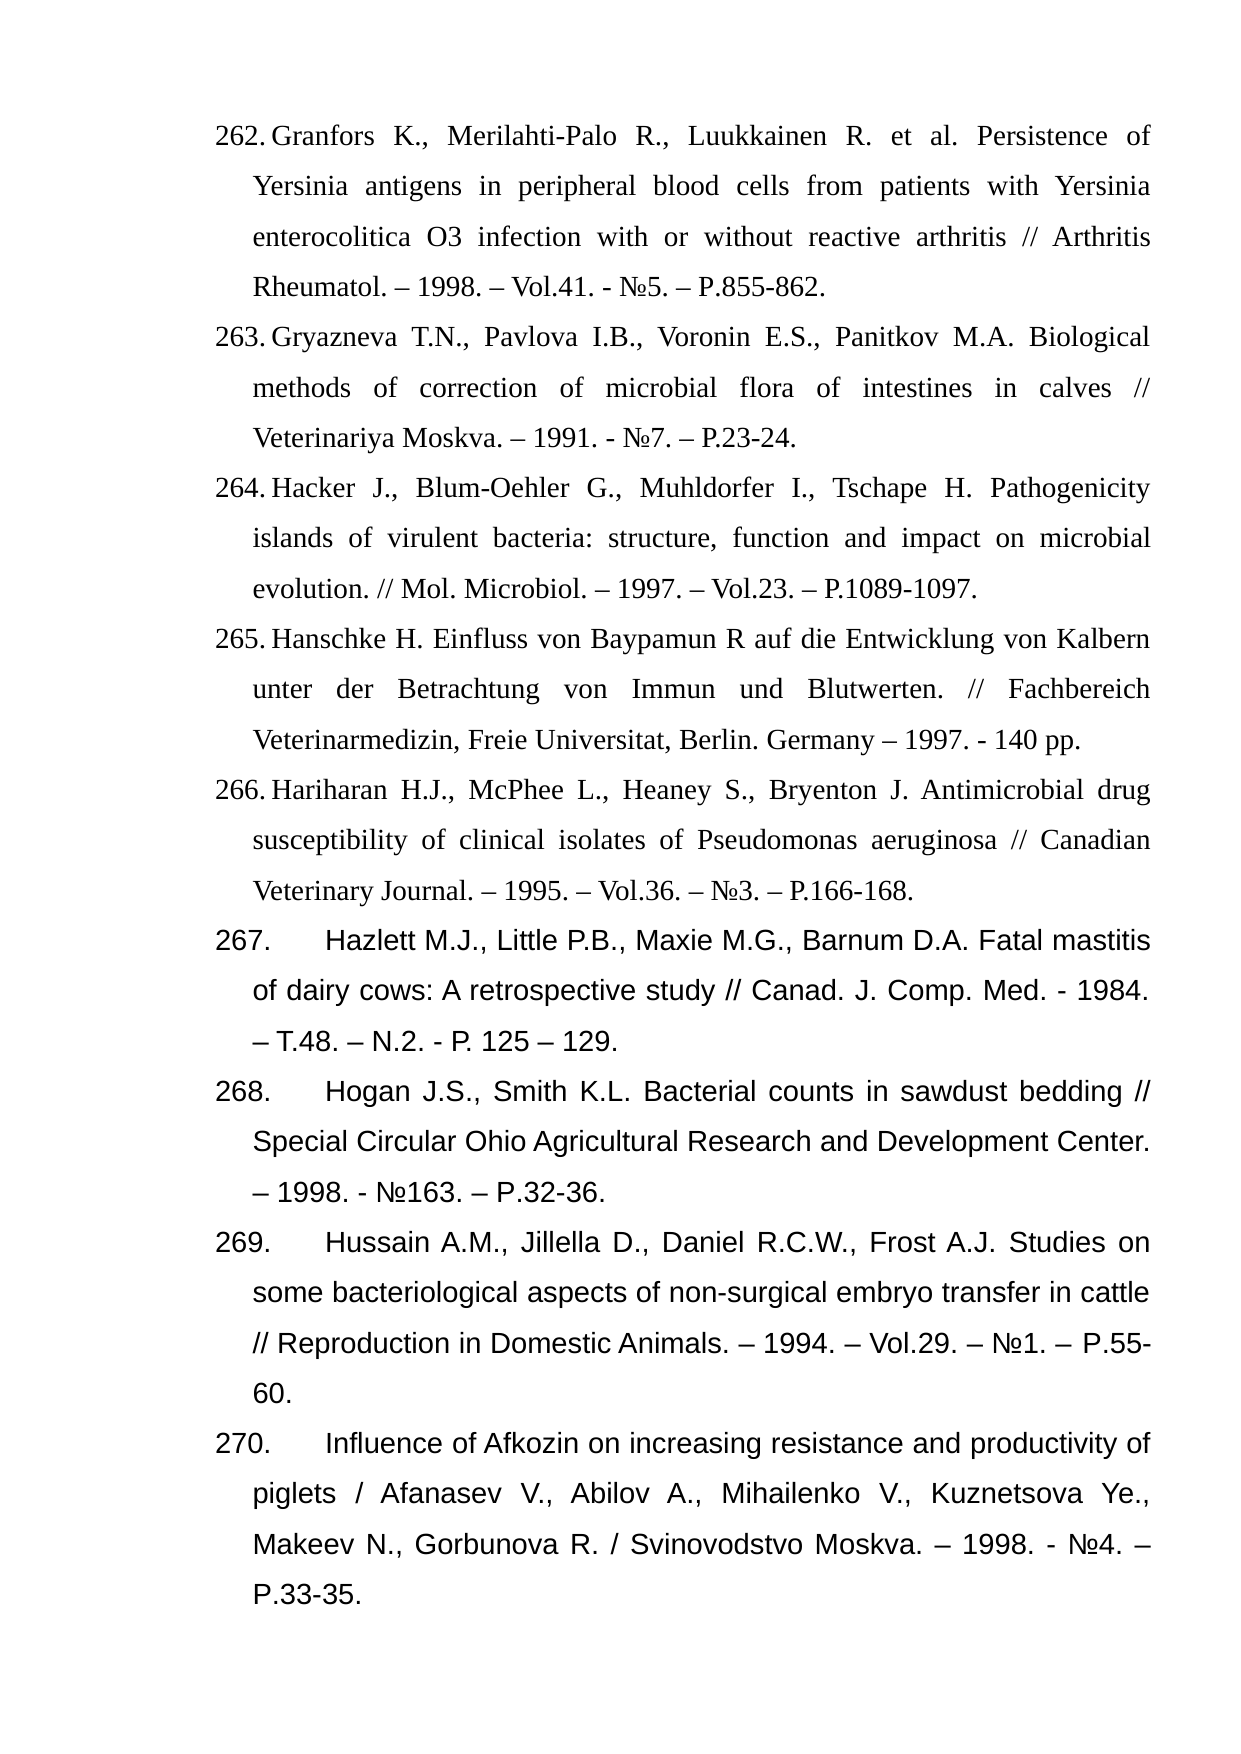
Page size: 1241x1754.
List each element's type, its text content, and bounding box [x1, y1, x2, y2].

list Hacker J., Blum-Oehler G., Muhldorfer I., Tschape H. Pathogenicity islands of virulent bacteria: structure, function and impact on microbial evolution. // Mol. Microbiol. – 1997. – Vol.23. – P.1089-1097. [215, 470, 1152, 604]
list Gryazneva T.N., Pavlova I.B., Voronin E.S., Panitkov M.A. Biological methods of correction of microbial flora of intestines in calves // Veterinariya Moskva. – 1991. - №7. – P.23-24. [215, 319, 1152, 453]
list Hazlett M.J., Little P.B., Maxie M.G., Barnum D.A. Fatal mastitis of dairy cows: A retrospective study // Canad. J. Comp. Med. - 1984. – T.48. – N.2. - Р. 125 – 129. [215, 923, 1152, 1057]
list Hariharan H.J., McPhee L., Heaney S., Bryenton J. Antimicrobial drug susceptibility of clinical isolates of Pseudomonas aeruginosa // Canadian Veterinary Journal. – 1995. – Vol.36. – №3. – P.166-168. [215, 772, 1152, 906]
list Hogan J.S., Smith K.L. Bacterial counts in sawdust bedding // Special Circular Ohio Agricultural Research and Development Center. – 1998. - №163. – Р.32-36. [215, 1074, 1152, 1208]
list Granfors K., Merilahti-Palo R., Luukkainen R. et al. Persistence of Yersinia antigens in peripheral blood cells from patients with Yersinia enterocolitica O3 infection with or without reactive arthritis // Arthritis Rheumatol. – 1998. – Vol.41. - №5. – Р.855-862. [215, 118, 1152, 303]
list Hussain A.M., Jillella D., Daniel R.C.W., Frost A.J. Studies on some bacteriological aspects of non-surgical embryo transfer in cattle // Reproduction in Domestic Animals. – 1994. – Vol.29. – №1. – Р.55-60. [215, 1225, 1152, 1409]
list Influence of Afkozin on increasing resistance and productivity of piglets / Afanasev V., Abilov A., Mihailenko V., Kuznetsova Ye., Makeev N., Gorbunova R. / Svinovodstvo Moskva. – 1998. - №4. – Р.33-35. [215, 1426, 1152, 1611]
list Hanschke H. Einfluss von Baypamun R auf die Entwicklung von Kalbern unter der Betrachtung von Immun und Blutwerten. // Fachbereich Veterinarmedizin, Freie Universitat, Berlin. Germany – 1997. - 140 pp. [215, 621, 1152, 755]
